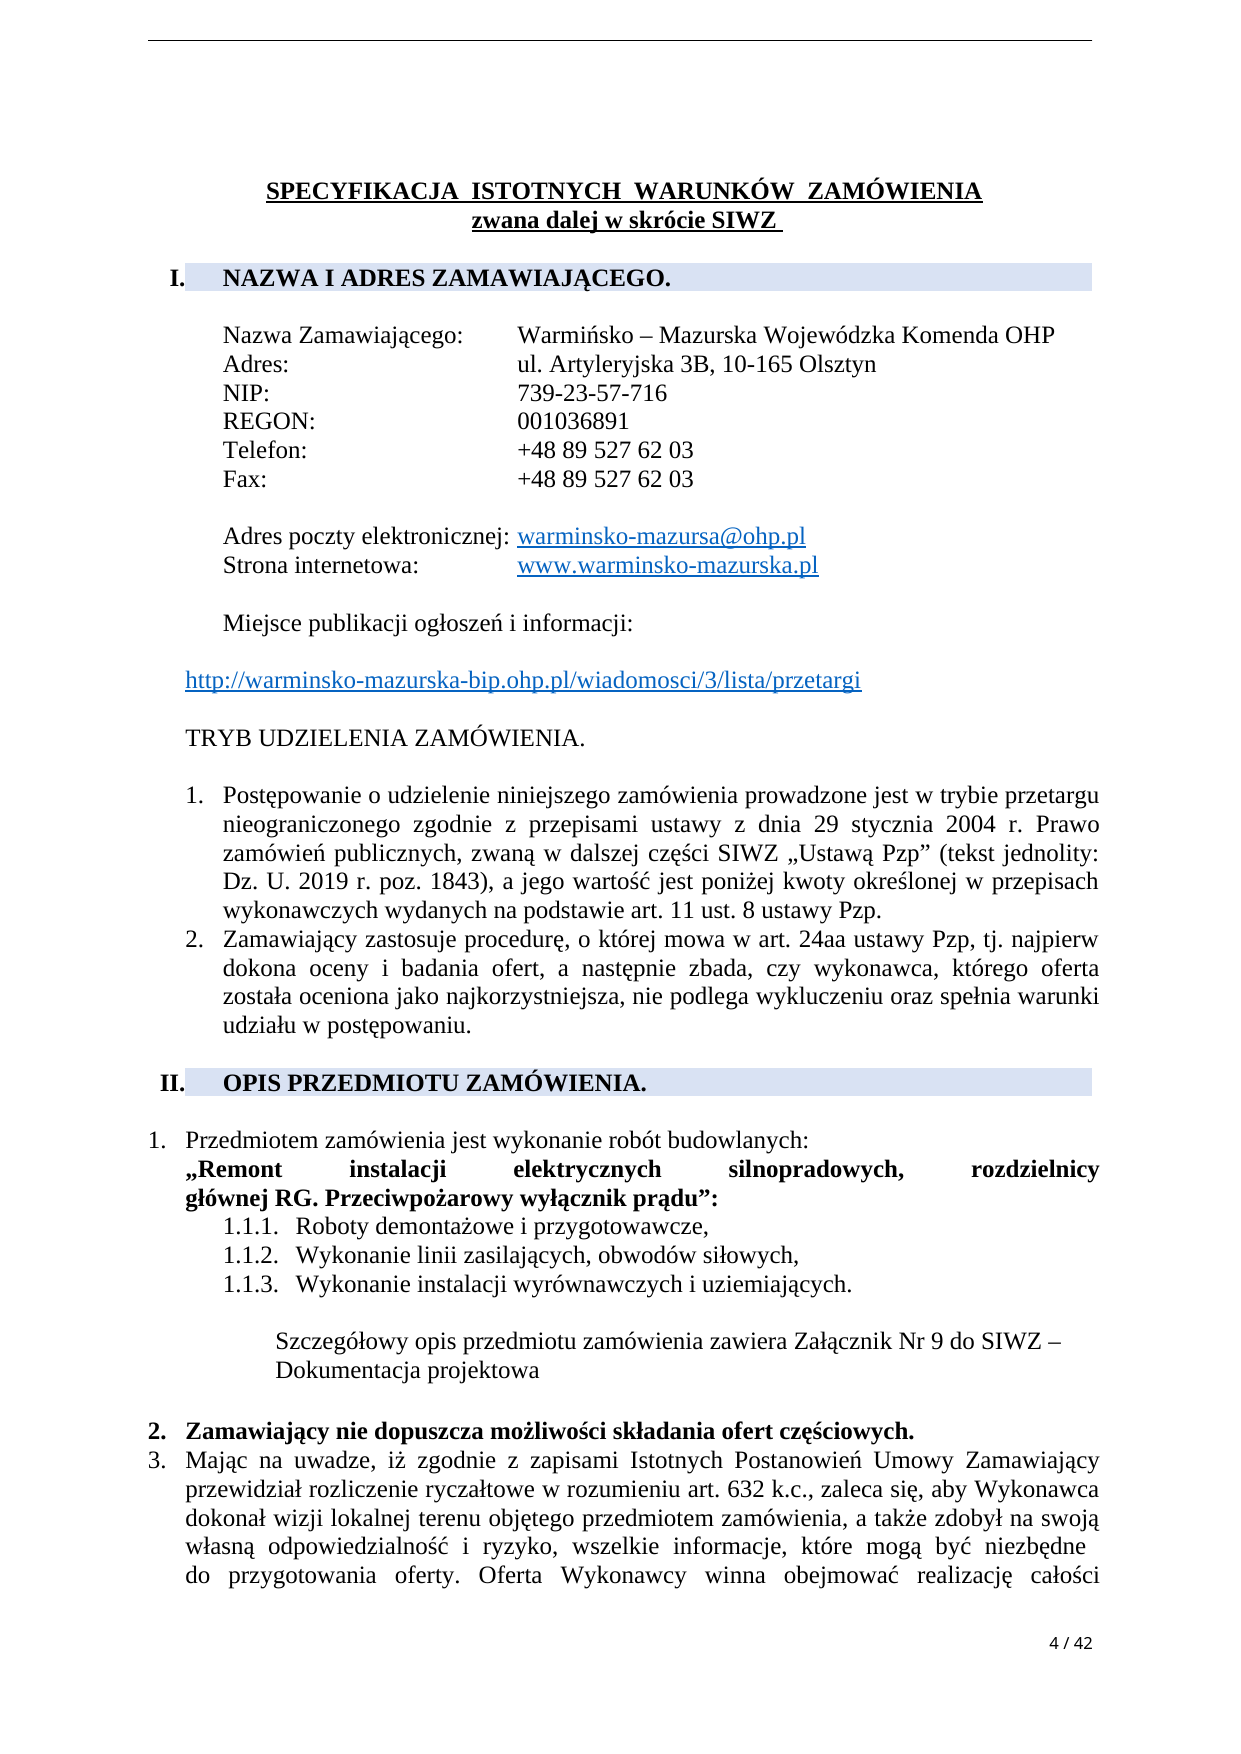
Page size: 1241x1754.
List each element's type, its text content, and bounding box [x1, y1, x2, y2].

text Strona internetowa: www.warminsko-mazurska.pl [223, 550, 1101, 579]
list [148, 1445, 1101, 1589]
text Adres poczty elektronicznej: warminsko-mazursa@ohp.pl [223, 521, 1101, 550]
text „Remont instalacji elektrycznych silnopradowych, rozdzielnicy głównej RG. Przeciwpożarowy wyłącznik prądu”: [185, 1154, 1101, 1211]
text Nazwa Zamawiającego: Warmińsko – Mazurska Wojewódzka Komenda OHP [223, 320, 1101, 349]
text http://warminsko-mazurska-bip.ohp.pl/wiadomosci/3/lista/przetargi [148, 665, 1101, 694]
list Przedmiotem zamówienia jest wykonanie robót budowlanych: [148, 1125, 1101, 1154]
list Zamawiający nie dopuszcza możliwości składania ofert częściowych. [148, 1416, 1092, 1445]
text Telefon: +48 89 527 62 03 [223, 435, 1101, 464]
list Zamawiający zastosuje procedurę, o której mowa w art. 24aa ustawy Pzp, tj. najpierw dokona oceny i badania ofert, a następnie zbada, czy wykonawca, którego oferta została oceniona jako najkorzystniejsza, nie podlega wykluczeniu oraz spełnia warunki udziału w postępowaniu. [185, 924, 1101, 1039]
list Postępowanie o udzielenie niniejszego zamówienia prowadzone jest w trybie przetargu nieograniczonego zgodnie z przepisami ustawy z dnia 29 stycznia 2004 r. Prawo zamówień publicznych, zwaną w dalszej części SIWZ „Ustawą Pzp” (tekst jednolity: Dz. U. 2019 r. poz. 1843), a jego wartość jest poniżej kwoty określonej w przepisach wykonawczych wydanych na podstawie art. 11 ust. 8 ustawy Pzp. [185, 780, 1101, 924]
text TRYB UDZIELENIA ZAMÓWIENIA. [148, 723, 1101, 751]
subtitle OPIS PRZEDMIOTU ZAMÓWIENIA. [185, 1068, 1092, 1096]
list Szczegółowy opis przedmiotu zamówienia zawiera Załącznik Nr 9 do SIWZ – Dokumentacja projektowa [275, 1326, 1101, 1384]
list Wykonanie instalacji wyrównawczych i uziemiających. [223, 1269, 1101, 1298]
text Fax: +48 89 527 62 03 [223, 464, 1101, 493]
text SPECYFIKACJA ISTOTNYCH WARUNKÓW ZAMÓWIENIA [148, 176, 1101, 205]
text NIP: 739-23-57-716 [223, 378, 1101, 406]
text zwana dalej w skrócie SIWZ [148, 205, 1101, 234]
list Roboty demontażowe i przygotowawcze, [223, 1211, 1101, 1240]
text Miejsce publikacji ogłoszeń i informacji: [223, 608, 1101, 636]
text Adres: ul. Artyleryjska 3B, 10-165 Olsztyn [223, 349, 1101, 378]
list Wykonanie linii zasilających, obwodów siłowych, [223, 1240, 1101, 1269]
subtitle NAZWA I ADRES ZAMAWIAJĄCEGO. [185, 263, 1092, 291]
text REGON: 001036891 [223, 406, 1101, 435]
